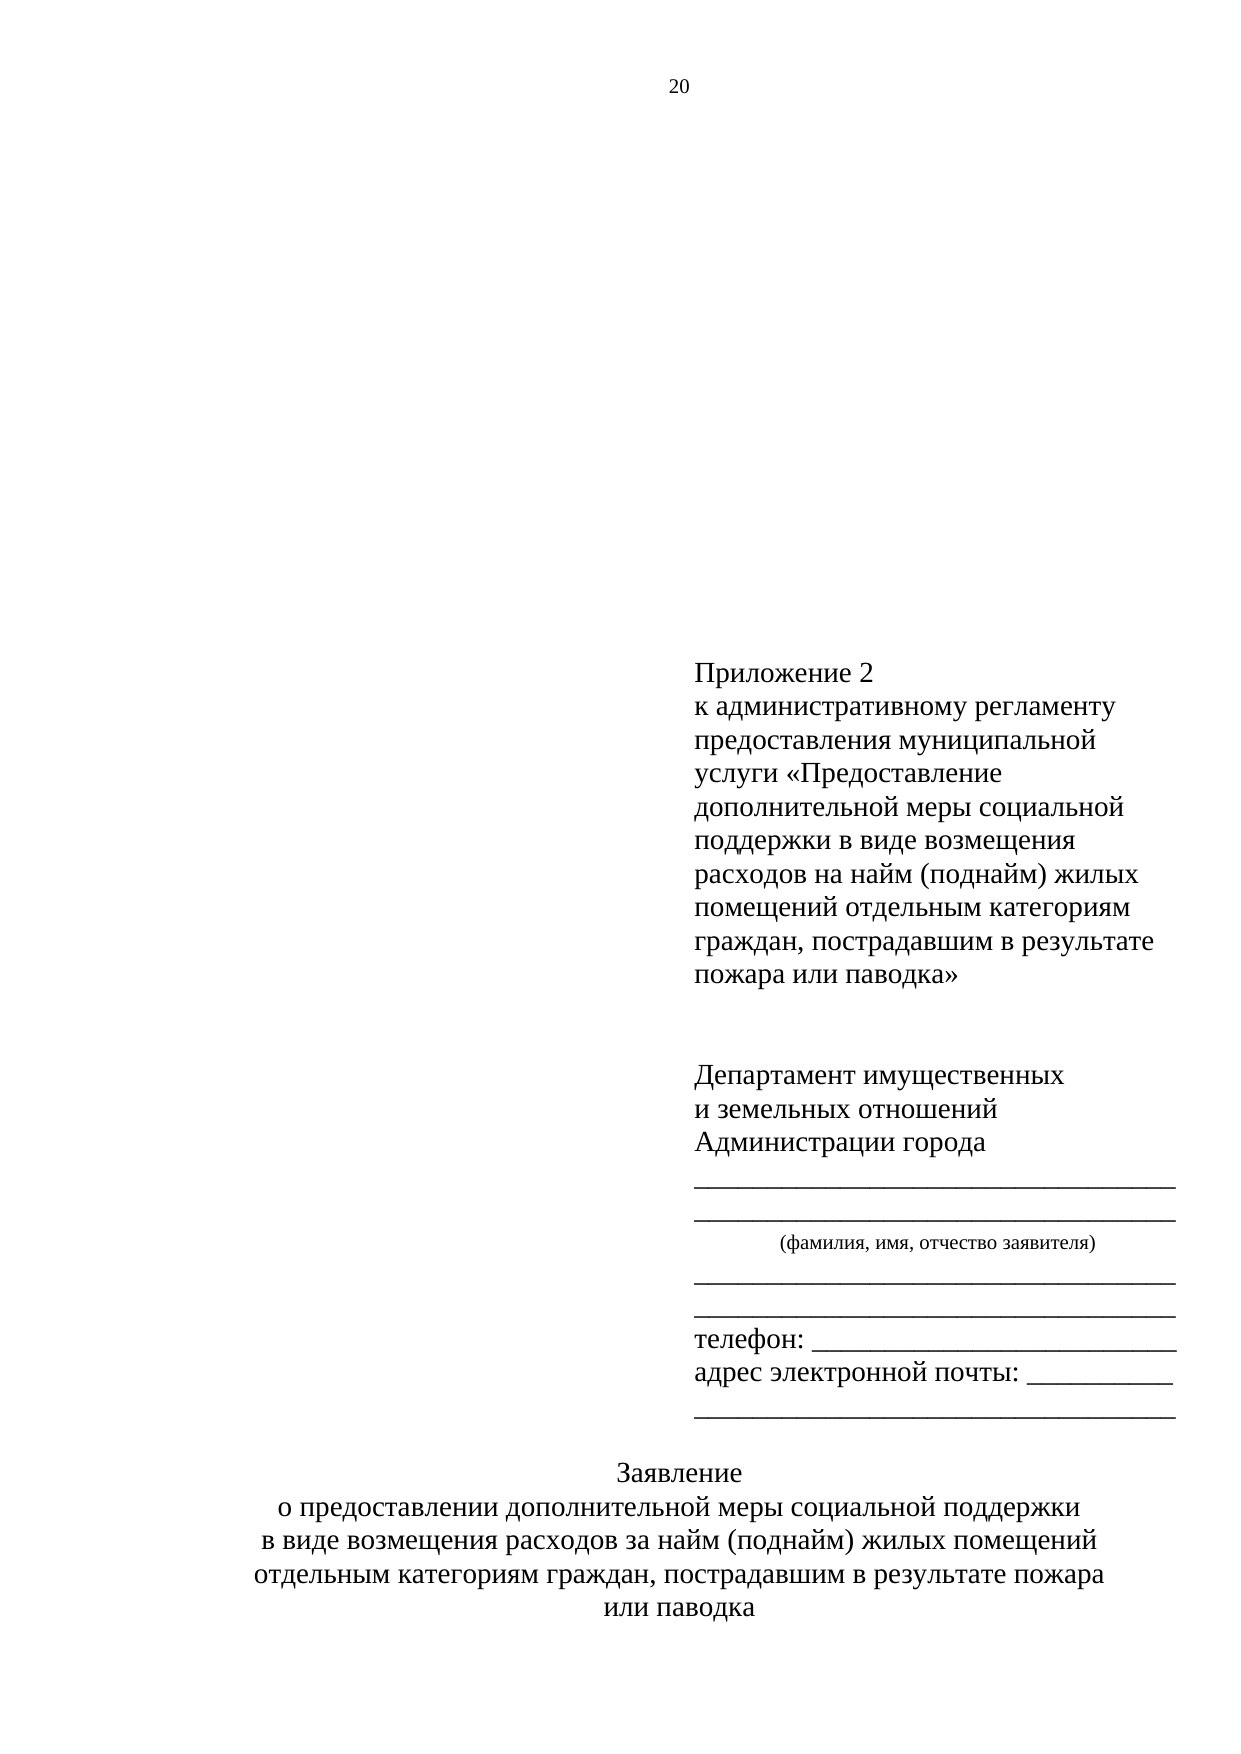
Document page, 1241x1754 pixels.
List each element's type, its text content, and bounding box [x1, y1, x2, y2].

text в виде возмещения расходов за найм (поднайм) жилых помещений [177, 1522, 1181, 1556]
text Департамент имущественных и земельных отношений Администрации города _________________________________ _________________________________ [694, 1057, 1181, 1225]
text к административному регламенту [694, 688, 1181, 722]
text о предоставлении дополнительной меры социальной поддержки [177, 1489, 1181, 1522]
text (фамилия, имя, отчество заявителя) [694, 1230, 1181, 1254]
text _________________________________ _________________________________ телефон: _________________________ адрес электронной почты: __________ _________________________________ [694, 1254, 1181, 1422]
text отдельным категориям граждан, пострадавшим в результате пожара [177, 1556, 1181, 1589]
text предоставления муниципальной [694, 722, 1181, 755]
text Заявление [177, 1455, 1181, 1489]
text Приложение 2 [694, 655, 1181, 688]
text услуги «Предоставление дополнительной меры социальной поддержки в виде возмещения расходов на найм (поднайм) жилых помещений отдельным категориям граждан, пострадавшим в результате пожара или паводка» [694, 755, 1181, 990]
text или паводка [177, 1589, 1181, 1623]
